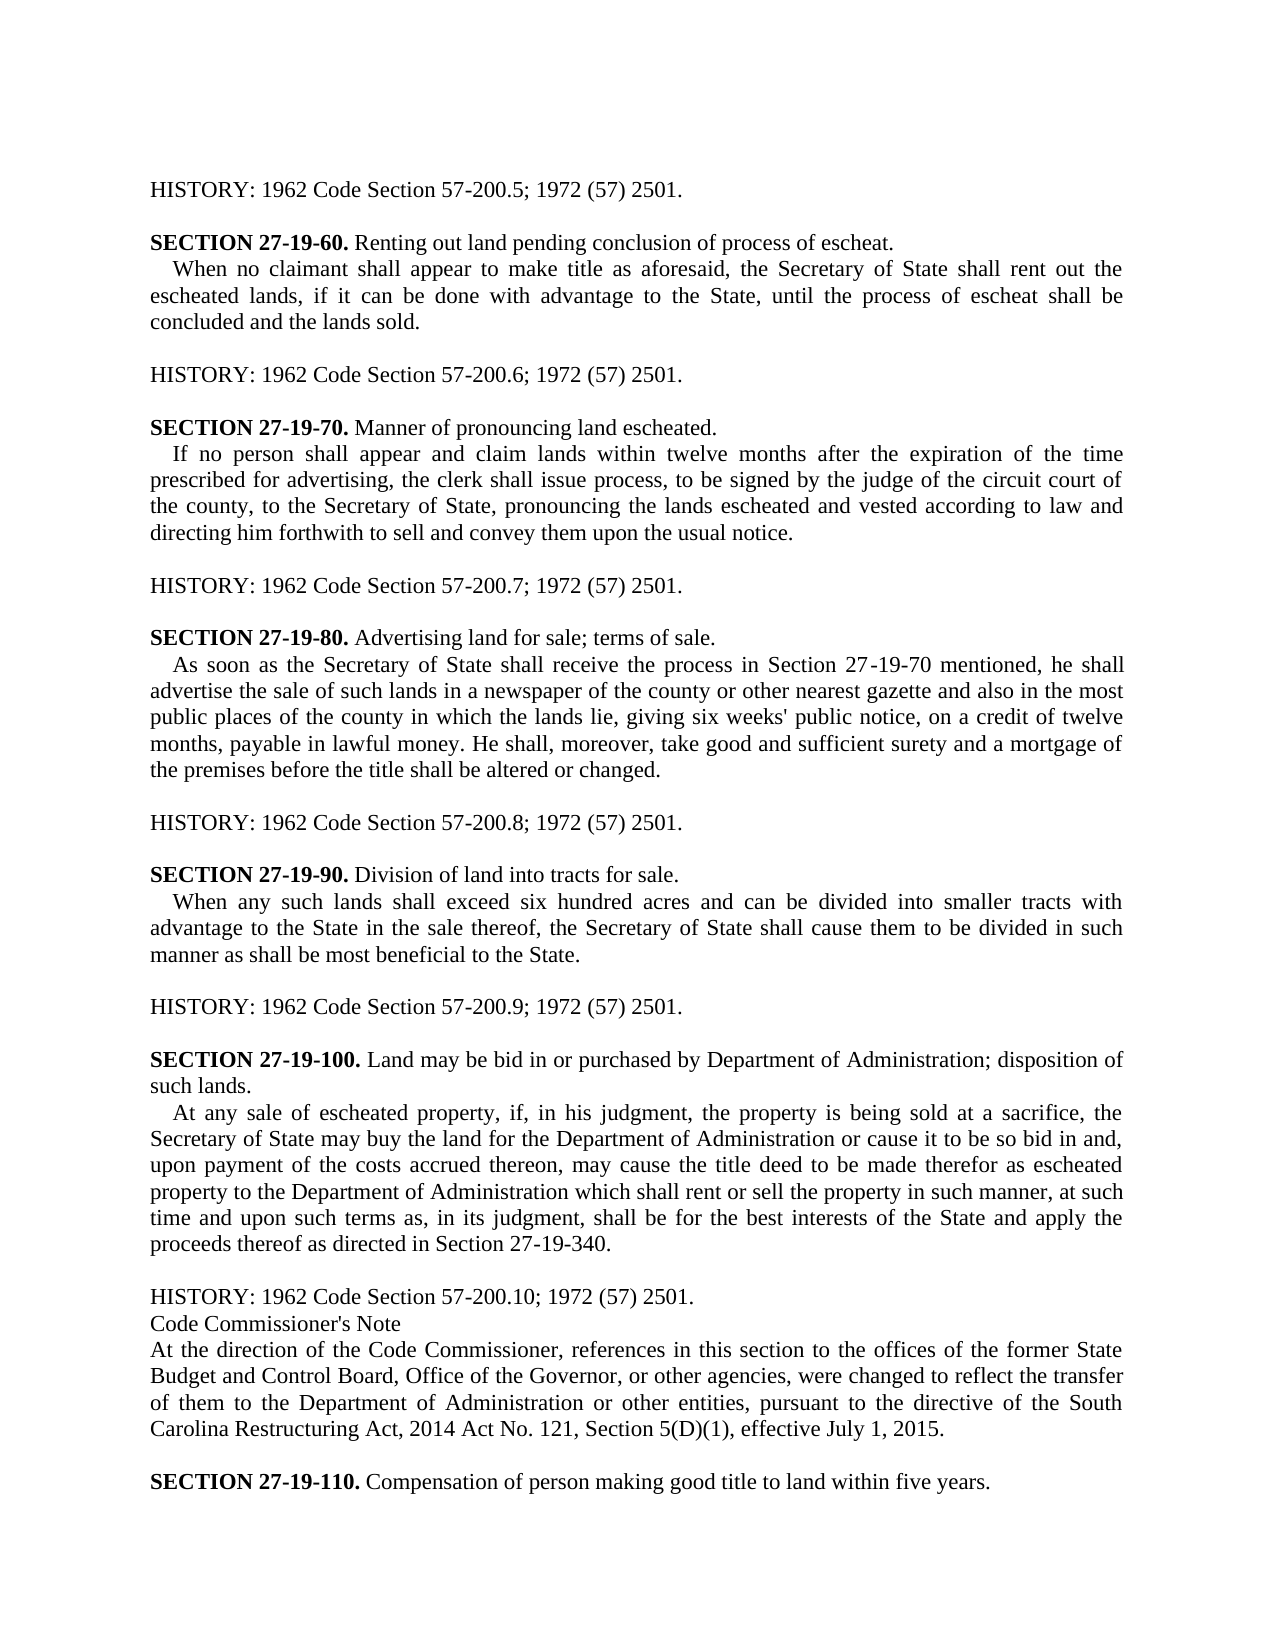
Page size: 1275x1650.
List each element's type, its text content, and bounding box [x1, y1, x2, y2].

text HISTORY: 1962 Code Section 57-200.6; 1972 (57) 2501. [150, 361, 1125, 387]
text HISTORY: 1962 Code Section 57-200.8; 1972 (57) 2501. [150, 809, 1125, 835]
text HISTORY: 1962 Code Section 57-200.7; 1972 (57) 2501. [150, 572, 1125, 598]
text SECTION 27-19-60. Renting out land pending conclusion of process of escheat. [150, 229, 1125, 255]
text SECTION 27-19-100. Land may be bid in or purchased by Department of Administration; disposition of such lands. [150, 1046, 1125, 1099]
text HISTORY: 1962 Code Section 57-200.5; 1972 (57) 2501. [150, 176, 1125, 203]
text SECTION 27-19-110. Compensation of person making good title to land within five years. [150, 1468, 1125, 1494]
text When any such lands shall exceed six hundred acres and can be divided into smaller tracts with advantage to the State in the sale thereof, the Secretary of State shall cause them to be divided in such manner as shall be most beneficial to the State. [150, 888, 1125, 967]
text If no person shall appear and claim lands within twelve months after the expiration of the time prescribed for advertising, the clerk shall issue process, to be signed by the judge of the circuit court of the county, to the Secretary of State, pronouncing the lands escheated and vested according to law and directing him forthwith to sell and convey them upon the usual notice. [150, 440, 1125, 545]
text HISTORY: 1962 Code Section 57-200.9; 1972 (57) 2501. [150, 993, 1125, 1020]
text Code Commissioner's Note [150, 1309, 1125, 1336]
text SECTION 27-19-80. Advertising land for sale; terms of sale. [150, 624, 1125, 651]
text At the direction of the Code Commissioner, references in this section to the offices of the former State Budget and Control Board, Office of the Governor, or other agencies, were changed to reflect the transfer of them to the Department of Administration or other entities, pursuant to the directive of the South Carolina Restructuring Act, 2014 Act No. 121, Section 5(D)(1), effective July 1, 2015. [150, 1336, 1125, 1441]
text SECTION 27-19-90. Division of land into tracts for sale. [150, 862, 1125, 888]
text As soon as the Secretary of State shall receive the process in Section 27-19-70 mentioned, he shall advertise the sale of such lands in a newspaper of the county or other nearest gazette and also in the most public places of the county in which the lands lie, giving six weeks' public notice, on a credit of twelve months, payable in lawful money. He shall, moreover, take good and sufficient surety and a mortgage of the premises before the title shall be altered or changed. [150, 651, 1125, 782]
text At any sale of escheated property, if, in his judgment, the property is being sold at a sacrifice, the Secretary of State may buy the land for the Department of Administration or cause it to be so bid in and, upon payment of the costs accrued thereon, may cause the title deed to be made therefor as escheated property to the Department of Administration which shall rent or sell the property in such manner, at such time and upon such terms as, in its judgment, shall be for the best interests of the State and apply the proceeds thereof as directed in Section 27-19-340. [150, 1099, 1125, 1257]
text When no claimant shall appear to make title as aforesaid, the Secretary of State shall rent out the escheated lands, if it can be done with advantage to the State, until the process of escheat shall be concluded and the lands sold. [150, 255, 1125, 334]
text SECTION 27-19-70. Manner of pronouncing land escheated. [150, 413, 1125, 440]
text HISTORY: 1962 Code Section 57-200.10; 1972 (57) 2501. [150, 1283, 1125, 1309]
